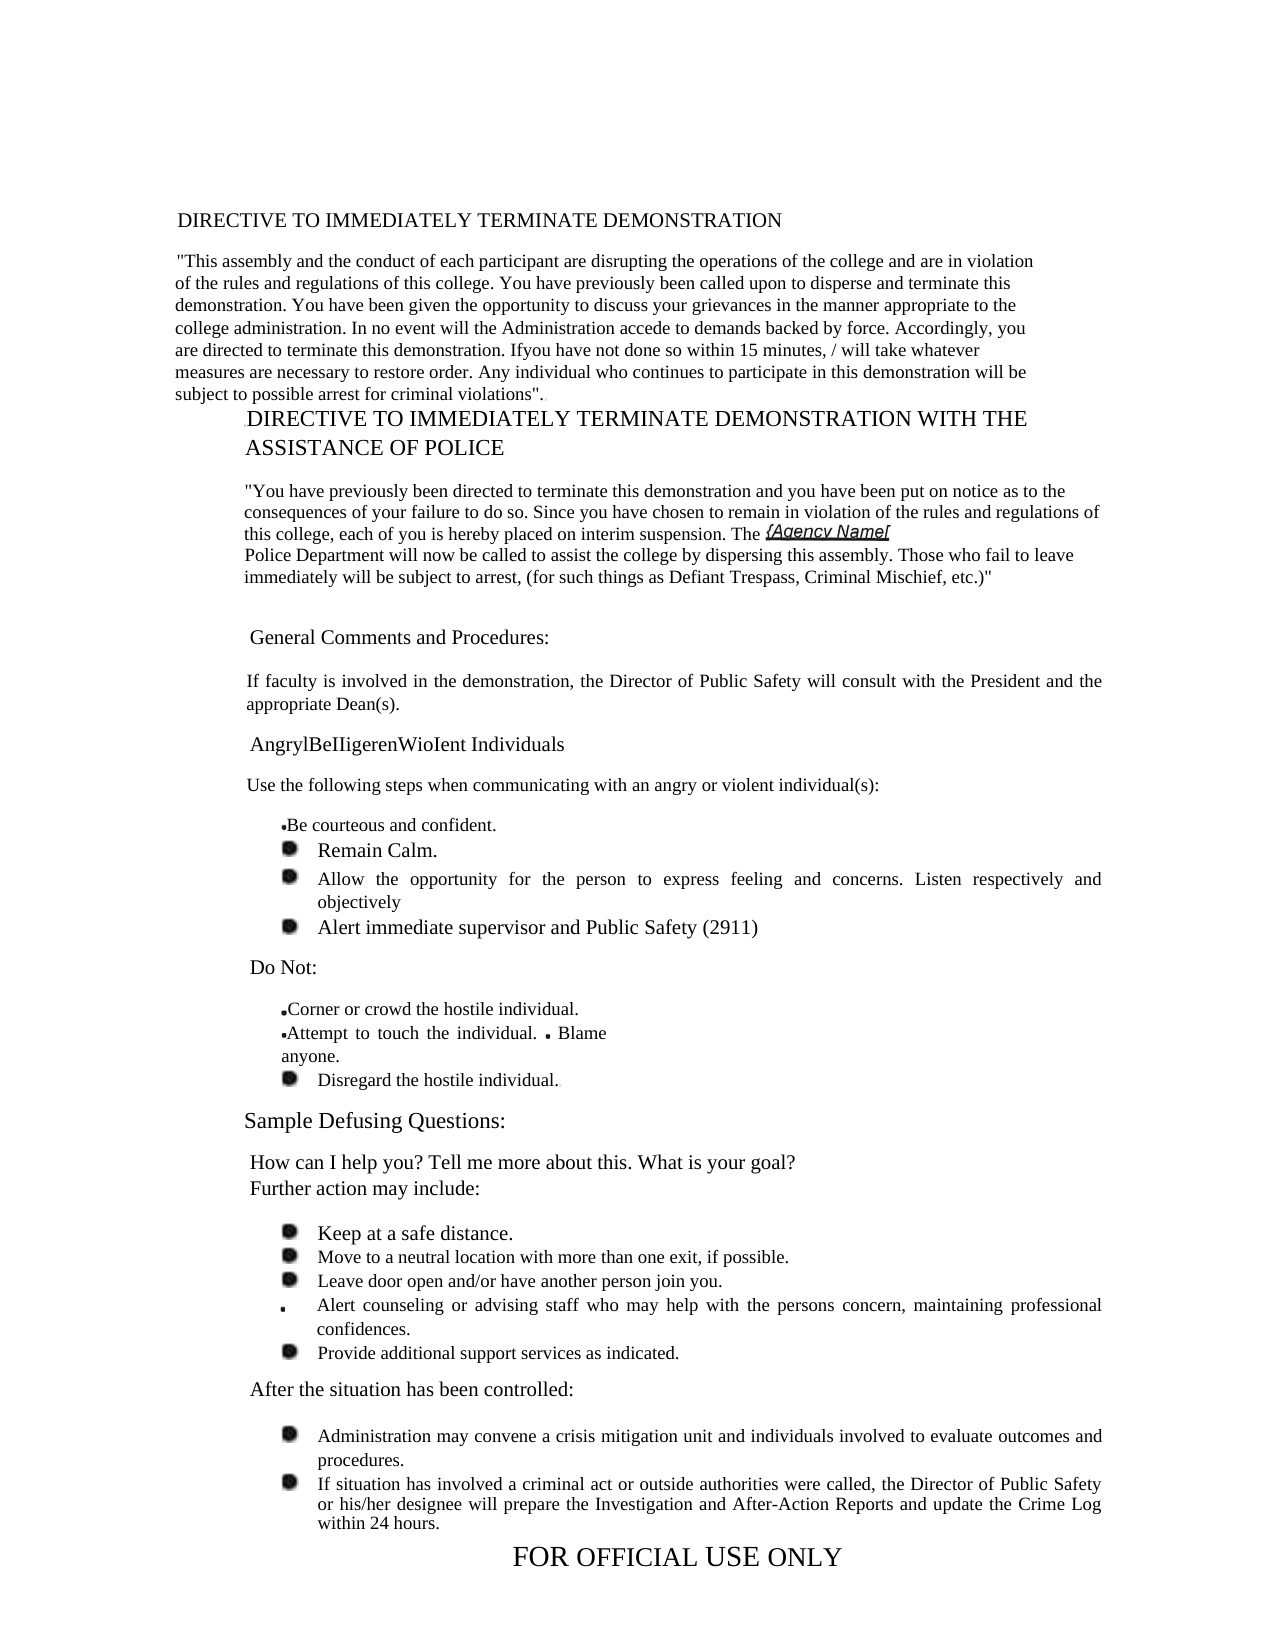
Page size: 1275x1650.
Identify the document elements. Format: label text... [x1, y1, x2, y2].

list Move to a neutral location with more than one exit, if possible. [281, 1246, 1103, 1268]
list Allow the opportunity for the person to express feeling and concerns. Listen respectively and objectively [281, 867, 1103, 913]
list Administration may convene a crisis mitigation unit and individuals involved to evaluate outcomes and procedures. [281, 1425, 1103, 1470]
text Corner or crowd the hostile individual. [281, 998, 1103, 1019]
text Use the following steps when communicating with an angry or violent individual(s): [246, 774, 1103, 796]
list Remain Calm. [281, 838, 1103, 862]
list Keep at a safe distance. [281, 1221, 1103, 1244]
picture [281, 1343, 299, 1360]
text Alert counseling or advising staff who may help with the persons concern, maintaining professional confidences. [281, 1294, 1103, 1339]
list Alert immediate supervisor and Public Safety (2911) [281, 915, 1103, 939]
text How can I help you? Tell me more about this. What is your goal? [249, 1150, 1066, 1174]
picture [765, 523, 892, 541]
text DIRECTIVE TO IMMEDIATELY TERMINATE DEMONSTRATION [177, 208, 1066, 232]
list If situation has involved a criminal act or outside authorities were called, the Director of Public Safety or his/her designee will prepare the Investigation and After-Action Reports and update the Crime Log within 24 hours. [281, 1475, 1103, 1534]
picture [281, 1247, 299, 1264]
picture [281, 918, 299, 935]
picture [281, 1425, 299, 1443]
list Provide additional support services as indicated. [281, 1342, 1103, 1363]
text Sample Defusing Questions: [244, 1107, 1103, 1133]
text "This assembly and the conduct of each participant are disrupting the operations of the college and are in violation of the rules and regulations of this college. You have previously been called upon to disperse and terminate this demonstration. You have been given the opportunity to discuss your grievances in the manner appropriate to the college administration. In no event will the Administration accede to demands backed by force. Accordingly, you are directed to terminate this demonstration. Ifyou have not done so within 15 minutes, / will take whatever measures are necessary to restore order. Any individual who continues to participate in this demonstration will be subject to possible arrest for criminal violations". [175, 250, 1042, 405]
text If faculty is involved in the demonstration, the Director of Public Safety will consult with the President and the appropriate Dean(s). [246, 669, 1103, 715]
picture [281, 840, 299, 857]
text Police Department will now be called to assist the college by dispersing this assembly. Those who fail to leave immediately will be subject to arrest, (for such things as Defiant Trespass, Criminal Mischief, etc.)" [244, 545, 1103, 587]
text After the situation has been controlled: [249, 1377, 1066, 1401]
picture [281, 1010, 288, 1016]
text Be courteous and confident. [281, 814, 1103, 835]
text Attempt to touch the individual. Blame anyone. [281, 1022, 607, 1067]
picture [281, 1070, 299, 1087]
subtitle DIRECTIVE TO IMMEDIATELY TERMINATE DEMONSTRATION WITH THE ASSISTANCE OF POLICE [244, 405, 1103, 460]
picture [281, 1223, 299, 1240]
picture [281, 824, 287, 832]
picture [281, 1271, 299, 1288]
text General Comments and Procedures: [249, 625, 1066, 649]
list Leave door open and/or have another person join you. [281, 1270, 1103, 1292]
picture [281, 1473, 299, 1491]
text AngrylBeIIigerenWioIent Individuals [249, 732, 1066, 756]
text Further action may include: [249, 1176, 1066, 1200]
list Disregard the hostile individual. [281, 1069, 1103, 1091]
picture [281, 868, 299, 885]
text "You have previously been directed to terminate this demonstration and you have been put on notice as to the consequences of your failure to do so. Since you have chosen to remain in violation of the rules and regulations of this college, each of you is hereby placed on interim suspension. The [244, 480, 1103, 544]
text Do Not: [249, 955, 1066, 979]
